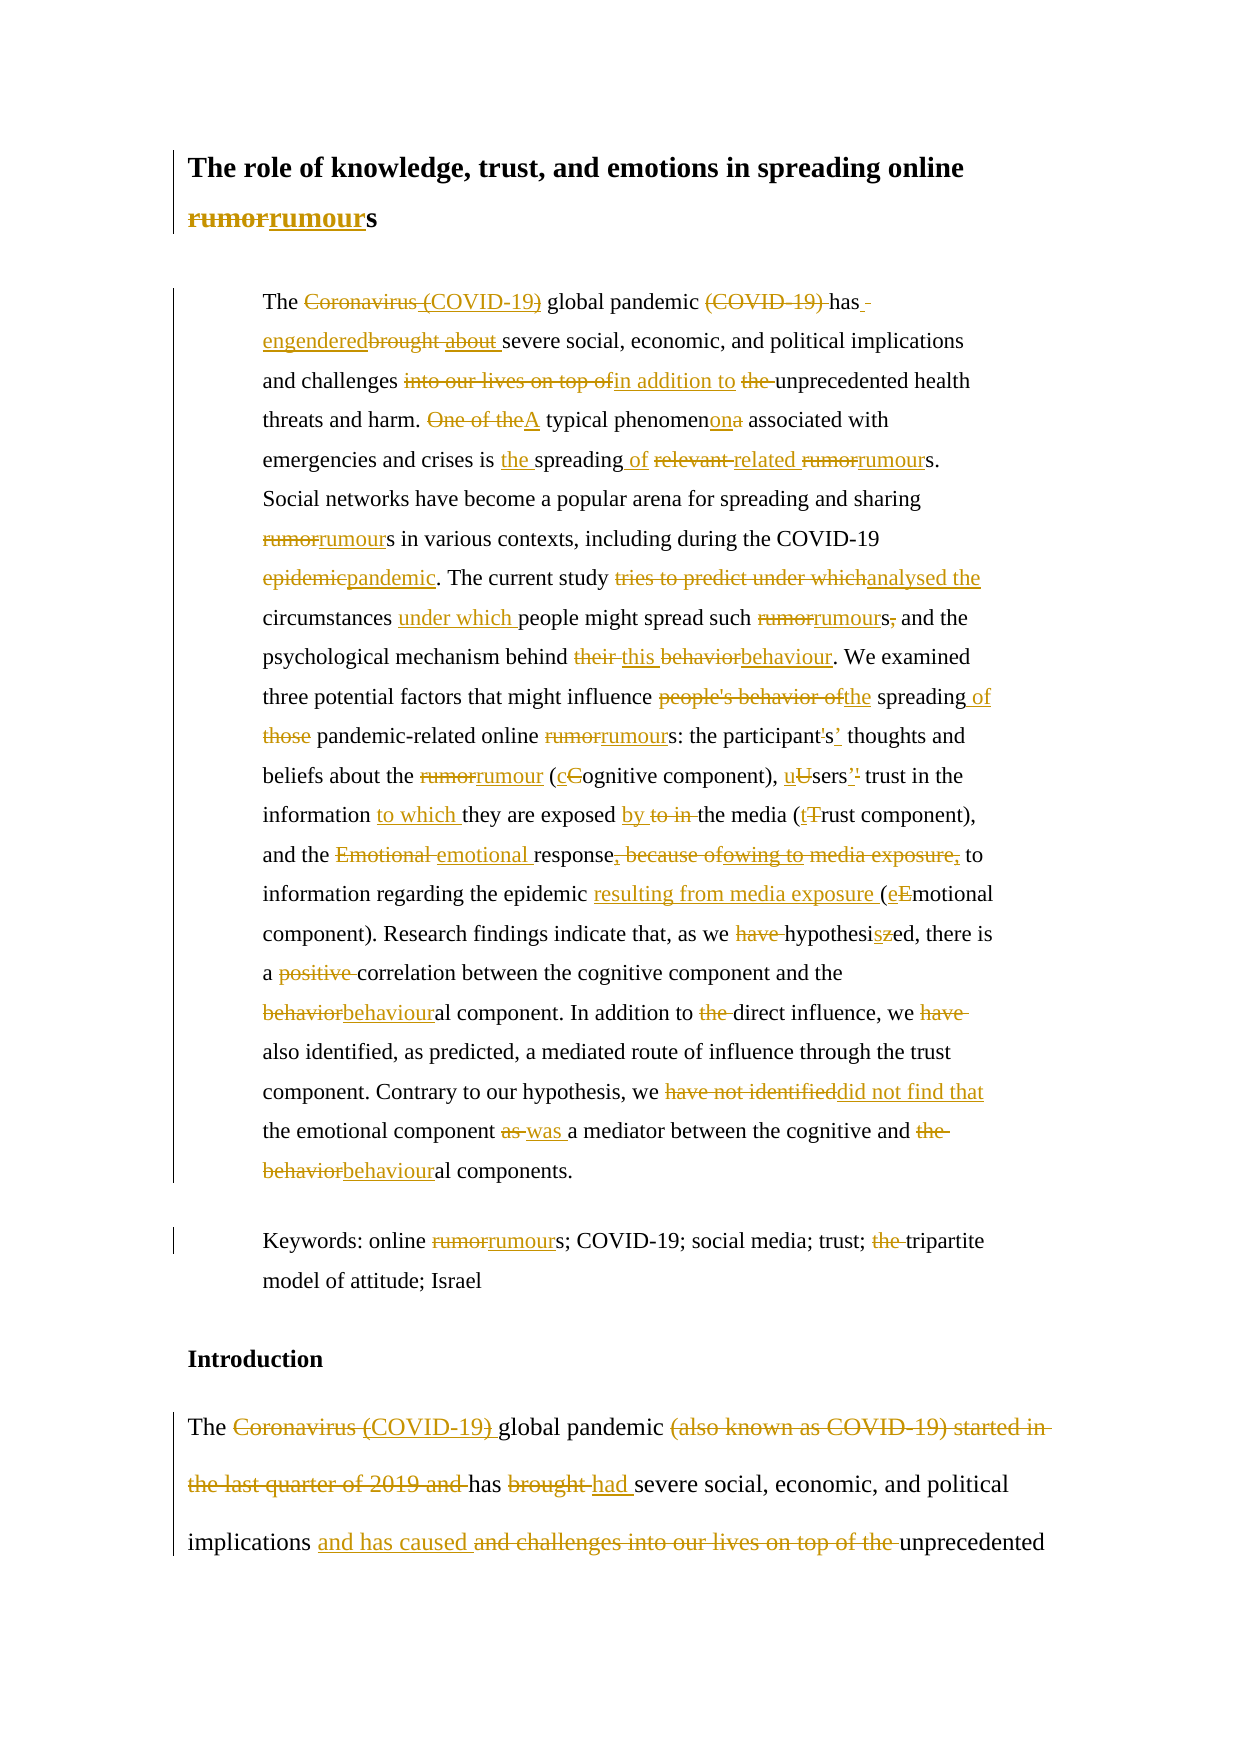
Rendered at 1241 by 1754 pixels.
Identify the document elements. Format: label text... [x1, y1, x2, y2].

text Keywords: online s; COVID-19; social media; trust; tripartite model of attitude; Israel [262, 1227, 994, 1293]
text The global pandemic hassevere social, economic, and political implications and challenges unprecedented health threats and harm. typical phenomen associated with emergencies and crises is spreading s. Social networks have become a popular arena for spreading and sharing s in various contexts, including during the COVID-19 . The current study circumstances people might spread such s and the psychological mechanism behind . We examined three potential factors that might influence spreading pandemic-related online s: the participants thoughts and beliefs about the (ognitive component), sers trust in the information they are exposed the media (rust component), and the response to information regarding the epidemic (motional component). Research findings indicate that, as we hypothesied, there is a correlation between the cognitive component and the al component. In addition to direct influence, we also identified, as predicted, a mediated route of influence through the trust component. Contrary to our hypothesis, we the emotional component a mediator between the cognitive and al components. [262, 288, 994, 1183]
subtitle Introduction [187, 1344, 994, 1373]
title The role of knowledge, trust, and emotions in spreading online s [187, 150, 1053, 234]
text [187, 1412, 1053, 1556]
